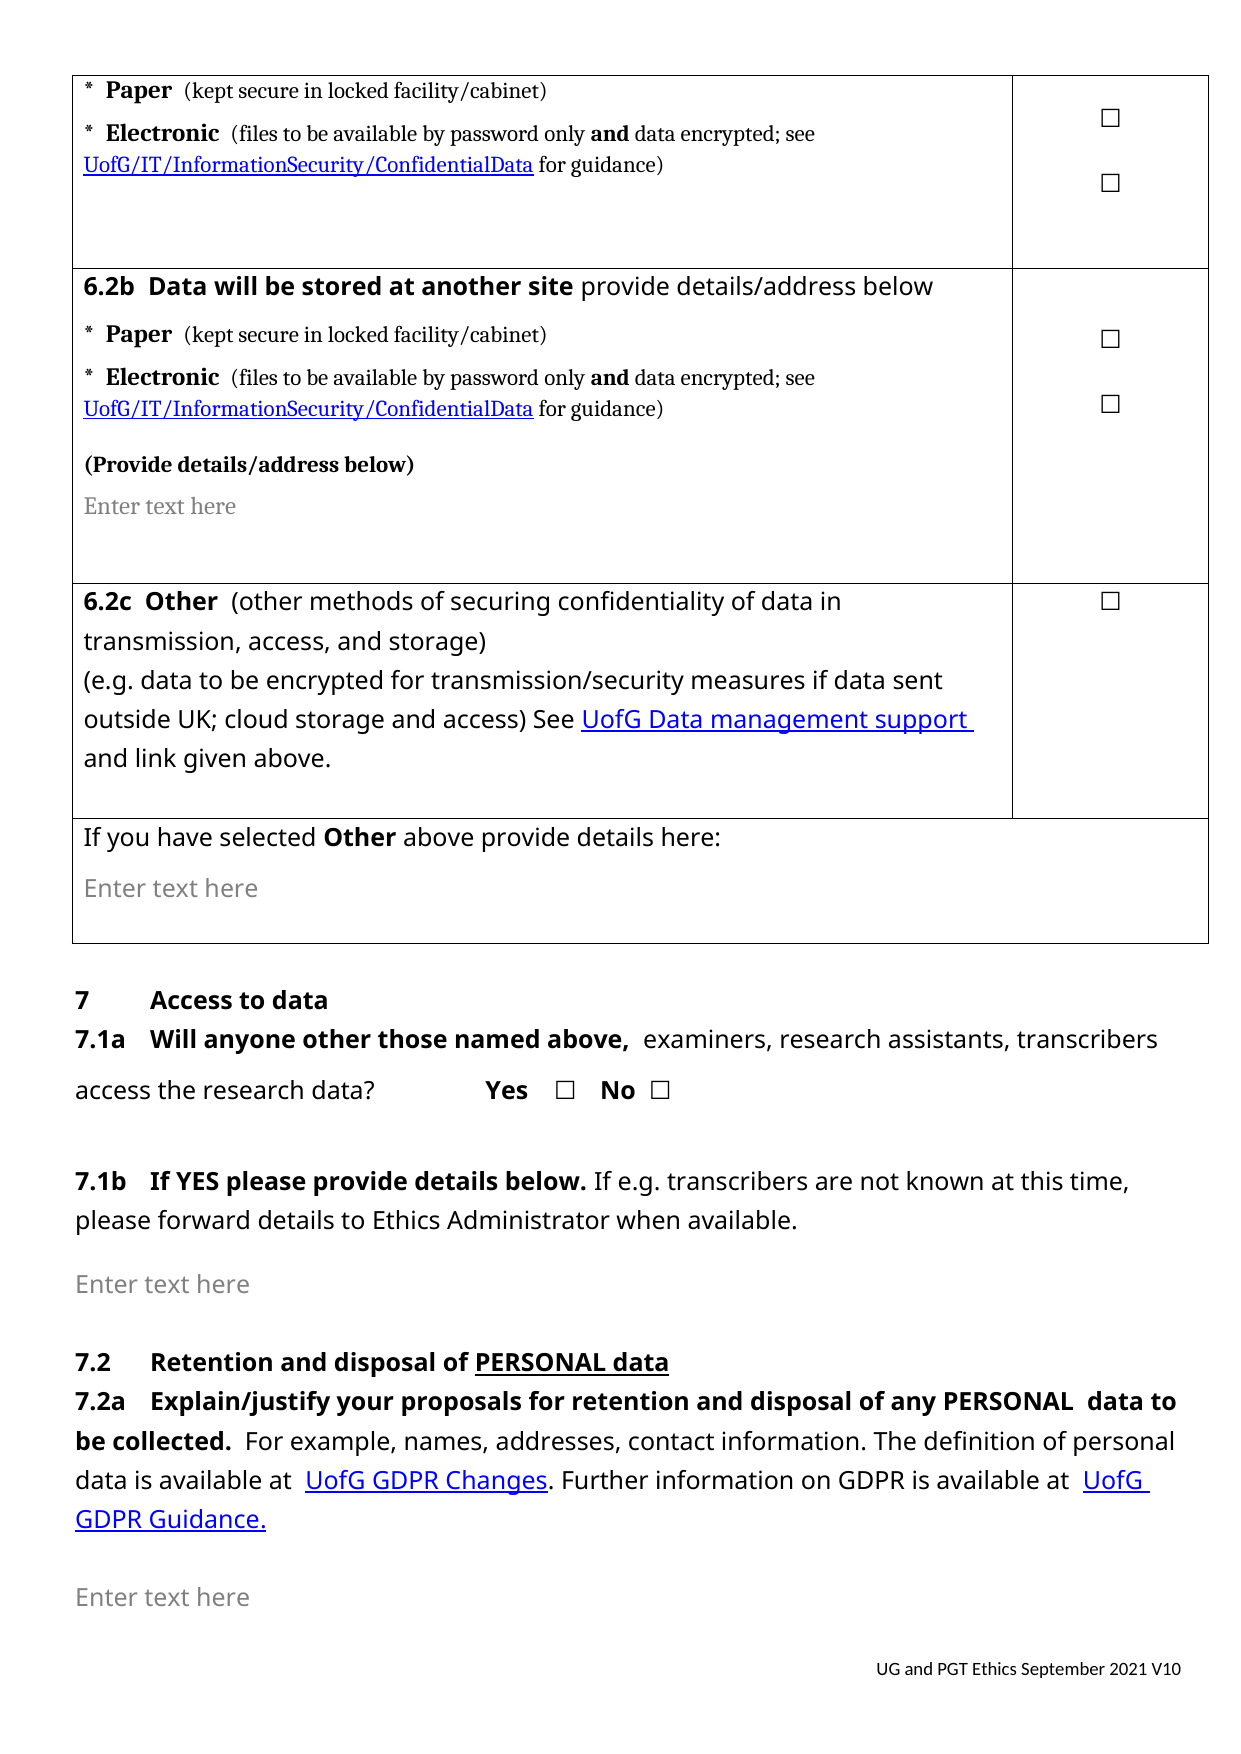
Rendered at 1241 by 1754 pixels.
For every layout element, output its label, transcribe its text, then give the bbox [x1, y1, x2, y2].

table_cell 6.2b Data will be stored at another site provide details/address below * Paper (kept secure in locked facility/cabinet) * Electronic (files to be available by password only and data encrypted; see UofG/IT/InformationSecurity/ConfidentialData for guidance) (Provide details/address below) [73, 269, 1012, 583]
text 7 Access to data [75, 983, 1181, 1017]
text 7.1b If YES please provide details below. If e.g. transcribers are not known at this time, please forward details to Ethics Administrator when available. [75, 1163, 1181, 1236]
table_header [1013, 76, 1208, 268]
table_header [73, 76, 1012, 268]
table_cell 6.2c Other (other methods of securing confidentiality of data in transmission, access, and storage) (e.g. data to be encrypted for transmission/security measures if data sent outside UK; cloud storage and access) See UofG Data management support and link given above. [73, 584, 1012, 818]
table_cell [1013, 269, 1208, 583]
text 7.2a Explain/justify your proposals for retention and disposal of any PERSONAL data to be collected. For example, names, addresses, contact information. The definition of personal data is available at UofG GDPR Changes. Further information on GDPR is available at UofG GDPR Guidance. [75, 1384, 1181, 1536]
text 7.2 Retention and disposal of Personal data [75, 1345, 1181, 1379]
text 7.1a Will anyone other those named above, examiners, research assistants, transcribers access the research data? Yes No [75, 1022, 1181, 1107]
table_cell If you have selected Other above provide details here: [73, 819, 1208, 942]
